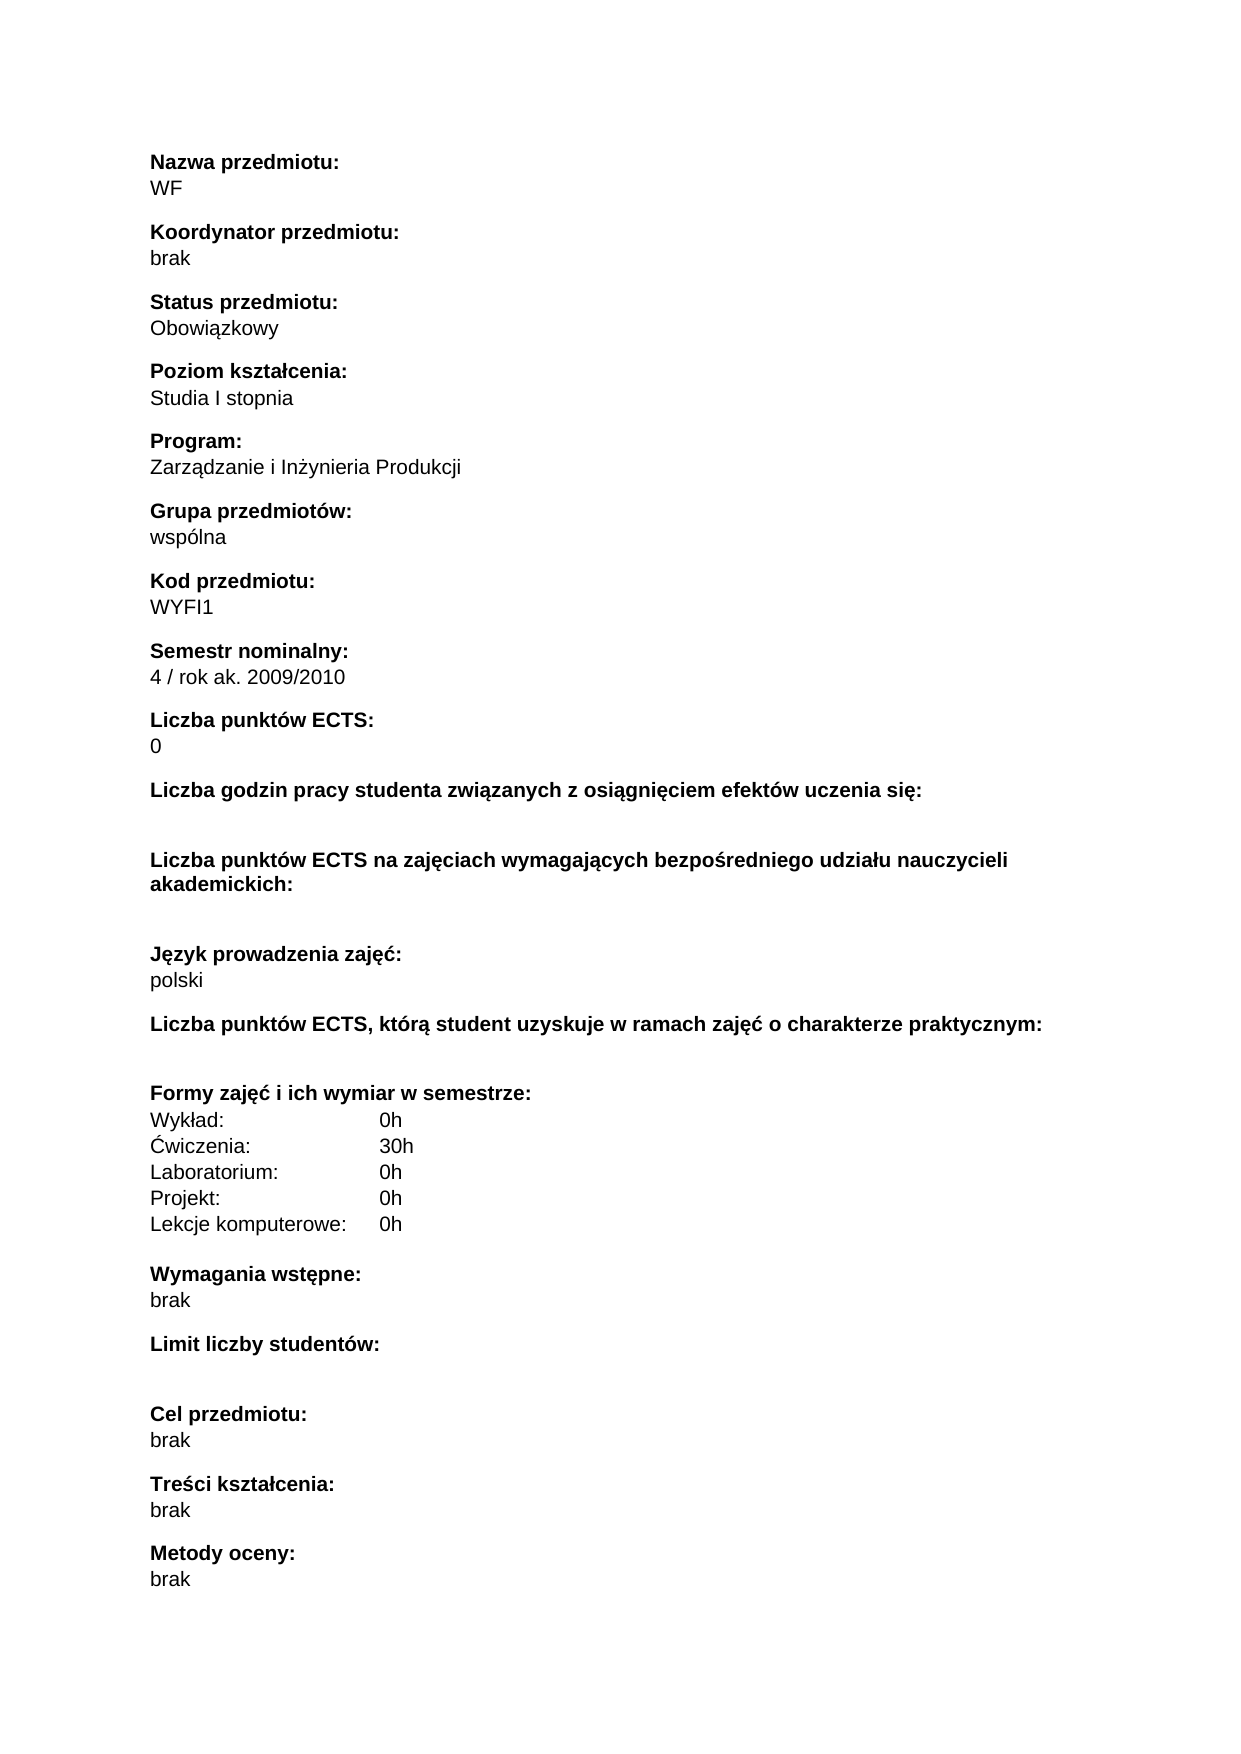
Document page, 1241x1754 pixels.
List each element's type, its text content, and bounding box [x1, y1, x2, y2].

text Semestr nominalny: [150, 638, 1090, 662]
text Status przedmiotu: [150, 289, 1090, 313]
text Koordynator przedmiotu: [150, 220, 1090, 244]
text Program: [150, 429, 1090, 453]
text 4 / rok ak. 2009/2010 [150, 664, 1090, 688]
text Limit liczby studentów: [150, 1332, 1090, 1356]
text brak [150, 1288, 1090, 1312]
text Obowiązkowy [150, 316, 1090, 339]
text Grupa przedmiotów: [150, 499, 1090, 523]
text Wymagania wstępne: [150, 1262, 1090, 1286]
text Kod przedmiotu: [150, 569, 1090, 593]
text Zarządzanie i Inżynieria Produkcji [150, 455, 1090, 479]
text brak [150, 1428, 1090, 1452]
table_cell Ćwiczenia: [140, 1134, 367, 1158]
text Studia I stopnia [150, 385, 1090, 409]
text brak [150, 246, 1090, 270]
table_header Wykład: [140, 1108, 367, 1132]
text 0 [150, 734, 1090, 758]
table_cell 0h [369, 1210, 597, 1236]
table_cell 30h [369, 1132, 597, 1158]
table_cell Projekt: [140, 1186, 367, 1210]
text Nazwa przedmiotu: [150, 150, 1090, 174]
text Poziom kształcenia: [150, 359, 1090, 383]
text brak [150, 1497, 1090, 1521]
text WYFI1 [150, 595, 1090, 619]
text Formy zajęć i ich wymiar w semestrze: [150, 1081, 1090, 1105]
table_header 0h [369, 1108, 597, 1132]
text Liczba punktów ECTS: [150, 708, 1090, 732]
text brak [150, 1567, 1090, 1591]
table_cell 0h [369, 1158, 597, 1184]
table_cell Laboratorium: [140, 1160, 367, 1184]
text Treści kształcenia: [150, 1471, 1090, 1495]
text wspólna [150, 525, 1090, 549]
text polski [150, 968, 1090, 992]
table_cell Lekcje komputerowe: [140, 1212, 367, 1236]
text Liczba godzin pracy studenta związanych z osiągnięciem efektów uczenia się: [150, 778, 1090, 802]
text Metody oceny: [150, 1541, 1090, 1565]
text Cel przedmiotu: [150, 1402, 1090, 1426]
text Liczba punktów ECTS, którą student uzyskuje w ramach zajęć o charakterze praktycznym: [150, 1011, 1090, 1035]
table_cell 0h [369, 1184, 597, 1210]
text Język prowadzenia zajęć: [150, 942, 1090, 966]
text WF [150, 176, 1090, 200]
text Liczba punktów ECTS na zajęciach wymagających bezpośredniego udziału nauczycieli akademickich: [150, 848, 1090, 896]
